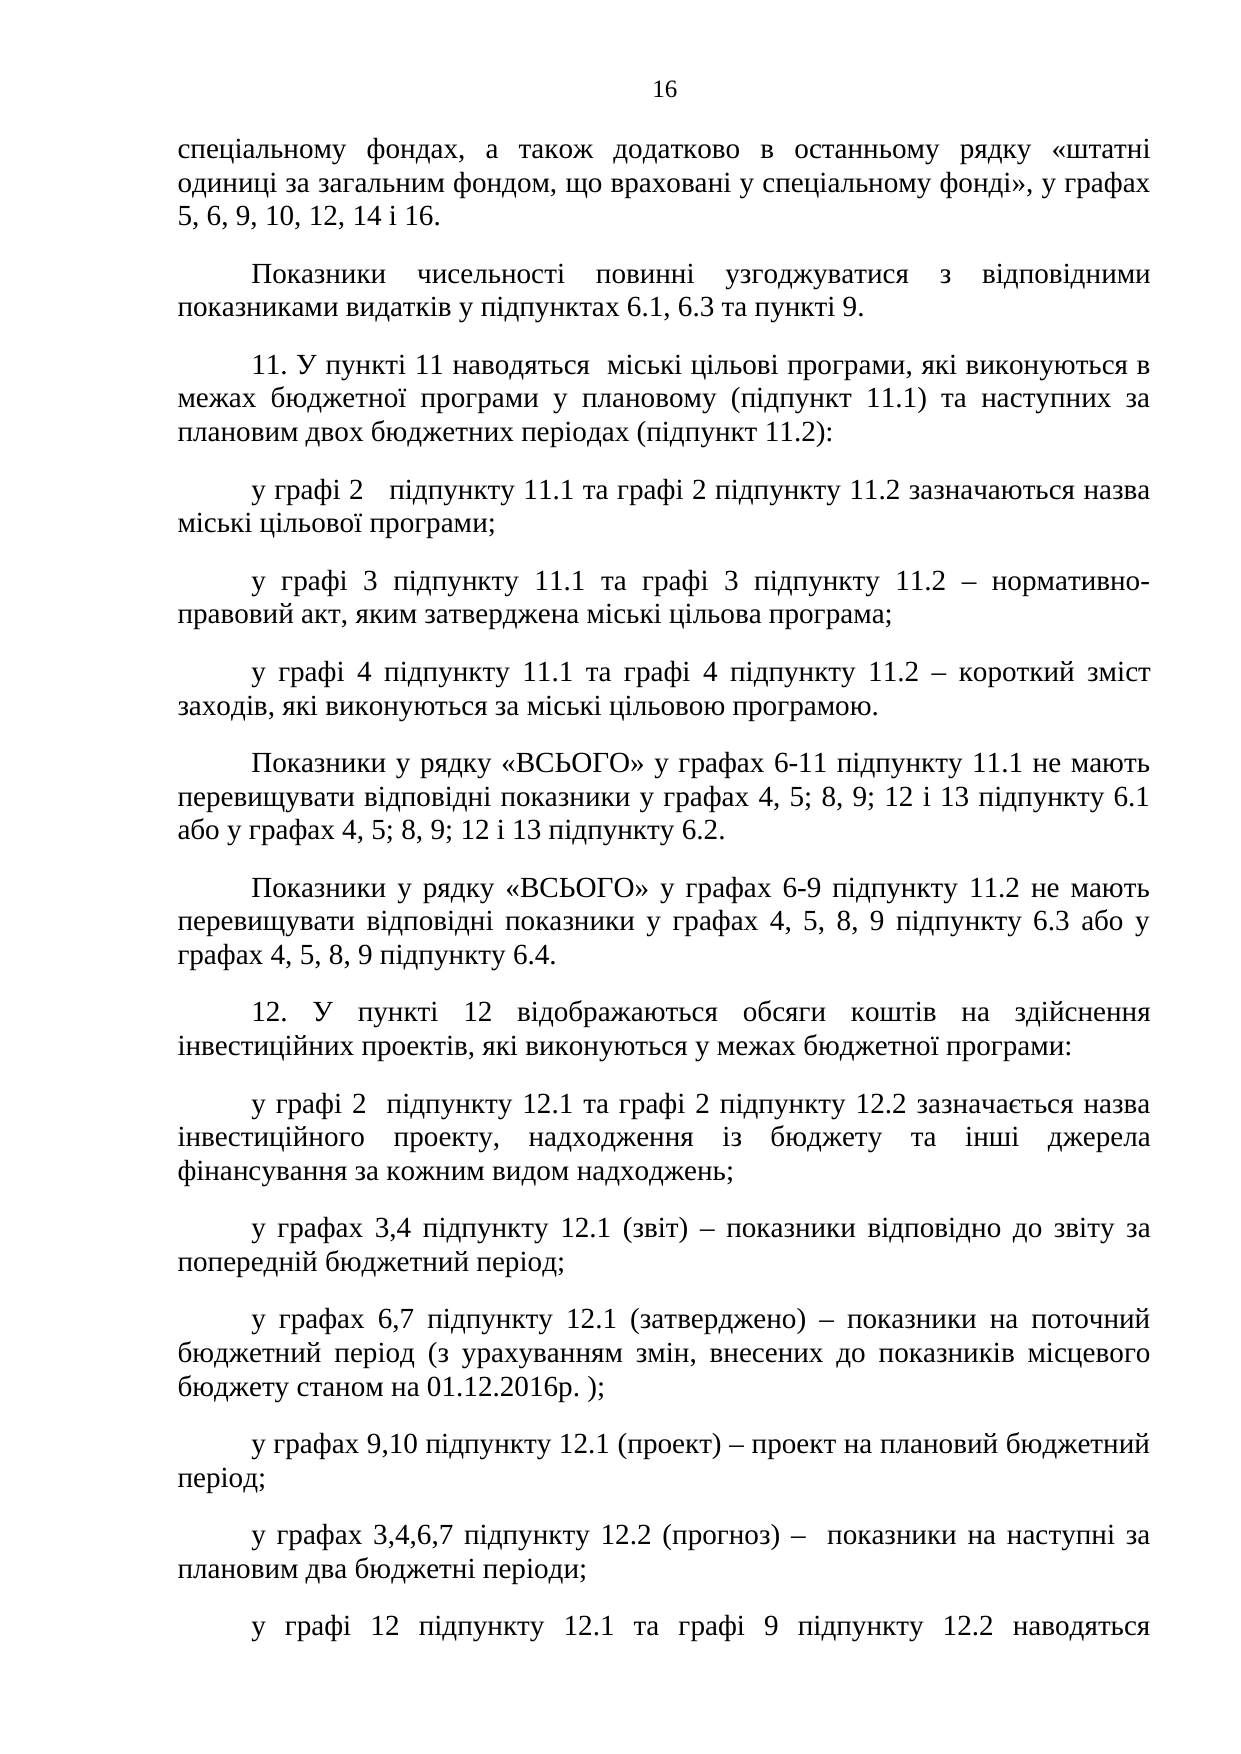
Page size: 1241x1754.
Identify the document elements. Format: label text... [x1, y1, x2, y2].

text у графах 3,4 підпункту 12.1 (звіт) – показники відповідно до звіту за попередній бюджетний період; [177, 1210, 1152, 1277]
text 11. У пункті 11 наводяться міські цільові програми, які виконуються в межах бюджетної програми у плановому (підпункт 11.1) та наступних за плановим двох бюджетних періодах (підпункт 11.2): [177, 347, 1152, 448]
text Показники у рядку «ВСЬОГО» у графах 6-9 підпункту 11.2 не мають перевищувати відповідні показники у графах 4, 5, 8, 9 підпункту 6.3 або у графах 4, 5, 8, 9 підпункту 6.4. [177, 870, 1152, 971]
text у графі 2 підпункту 11.1 та графі 2 підпункту 11.2 зазначаються назва міські цільової програми; [177, 472, 1152, 539]
text Показники у рядку «ВСЬОГО» у графах 6-11 підпункту 11.1 не мають перевищувати відповідні показники у графах 4, 5; 8, 9; 12 і 13 підпункту 6.1 або у графах 4, 5; 8, 9; 12 і 13 підпункту 6.2. [177, 745, 1152, 846]
text у графі 3 підпункту 11.1 та графі 3 підпункту 11.2 – нормативно-правовий акт, яким затверджена міські цільова програма; [177, 563, 1152, 630]
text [177, 131, 1152, 232]
text Показники чисельності повинні узгоджуватися з відповідними показниками видатків у підпунктах 6.1, 6.3 та пункті 9. [177, 256, 1152, 323]
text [177, 1608, 1152, 1642]
text у графах 6,7 підпункту 12.1 (затверджено) – показники на поточний бюджетний період (з урахуванням змін, внесених до показників місцевого бюджету станом на 01.12.2016р. ); [177, 1302, 1152, 1402]
text 12. У пункті 12 відображаються обсяги коштів на здійснення інвестиційних проектів, які виконуються у межах бюджетної програми: [177, 994, 1152, 1062]
text у графах 9,10 підпункту 12.1 (проект) – проект на плановий бюджетний період; [177, 1426, 1152, 1493]
text у графах 3,4,6,7 підпункту 12.2 (прогноз) – показники на наступні за плановим два бюджетні періоди; [177, 1517, 1152, 1584]
text у графі 4 підпункту 11.1 та графі 4 підпункту 11.2 – короткий зміст заходів, які виконуються за міські цільовою програмою. [177, 654, 1152, 721]
text у графі 2 підпункту 12.1 та графі 2 підпункту 12.2 зазначається назва інвестиційного проекту, надходження із бюджету та інші джерела фінансування за кожним видом надходжень; [177, 1086, 1152, 1186]
